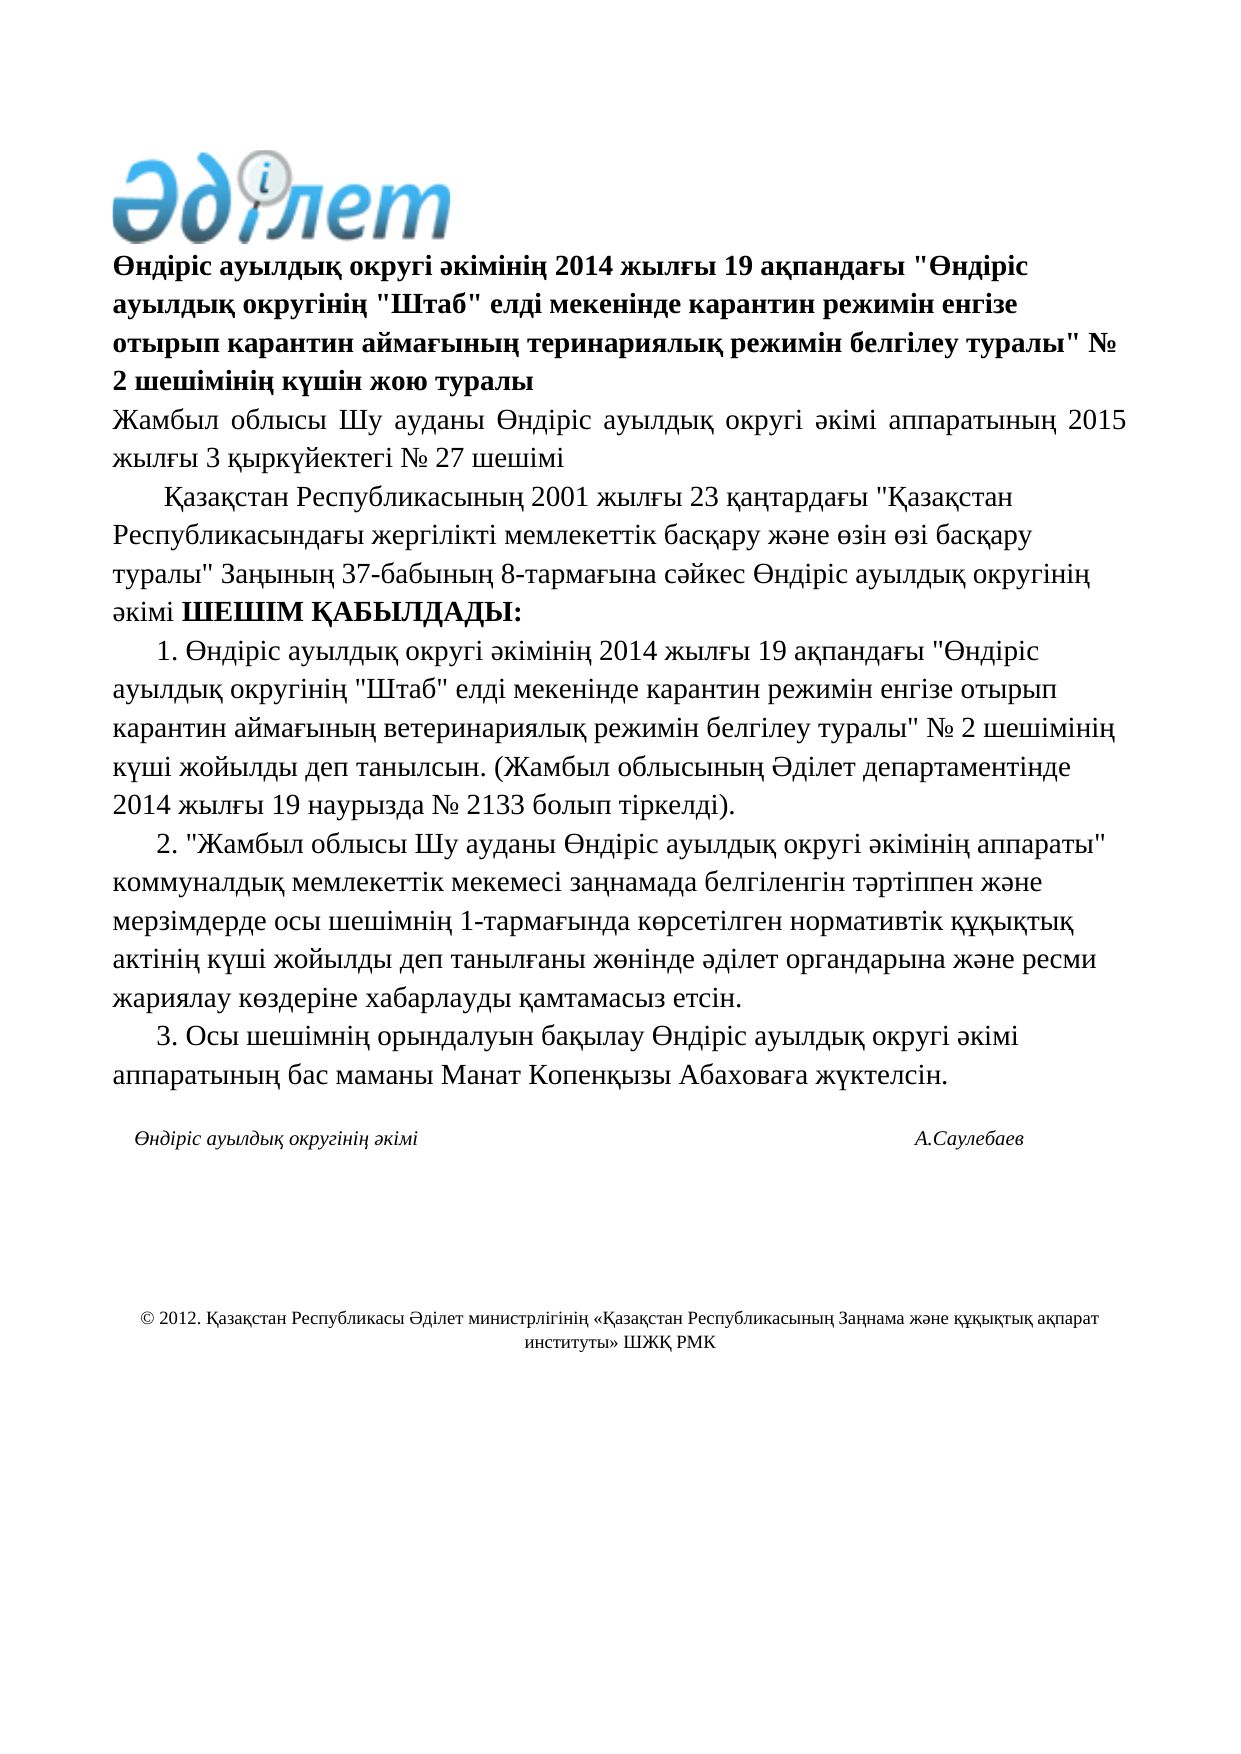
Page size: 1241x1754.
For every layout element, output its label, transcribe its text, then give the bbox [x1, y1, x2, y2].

picture [112, 150, 451, 244]
text © 2012. Қазақстан Республикасы Әділет министрлігінің «Қазақстан Республикасының Заңнама және құқықтық ақпарат институты» ШЖҚ РМК [112, 1307, 1128, 1353]
text Өндіріс ауылдық округі әкімінің 2014 жылғы 19 ақпандағы "Өндіріс ауылдық округінің "Штаб" елді мекенінде карантин режимін енгізе отырып карантин аймағының теринариялық режимін белгілеу туралы" № 2 шешімінің күшін жою туралы [112, 248, 1128, 397]
text Жамбыл облысы Шу ауданы Өндіріс ауылдық округі әкімі аппаратының 2015 жылғы 3 қыркүйектегі № 27 шешімі [112, 402, 1128, 474]
table_header А.Саулебаев [913, 1125, 1240, 1156]
table_header Өндіріс ауылдық округінің әкімі [101, 1125, 913, 1156]
text Қазақстан Республикасының 2001 жылғы 23 қаңтардағы "Қазақстан Республикасындағы жергілікті мемлекеттік басқару және өзін өзі басқару туралы" Заңының 37-бабының 8-тармағына сәйкес Өндіріс ауылдық округінің әкімі ШЕШІМ ҚАБЫЛДАДЫ: 1. Өндіріс ауылдық округі әкімінің 2014 жылғы 19 ақпандағы "Өндіріс ауылдық округінің "Штаб" елді мекенінде карантин режимін енгізе отырып карантин аймағының ветеринариялық режимін белгілеу туралы" № 2 шешімінің күші жойылды деп танылсын. (Жамбыл облысының Әділет департаментінде 2014 жылғы 19 наурызда № 2133 болып тіркелді). 2. "Жамбыл облысы Шу ауданы Өндіріс ауылдық округі әкімінің аппараты" коммуналдық мемлекеттік мекемесі заңнамада белгіленгін тәртіппен және мерзімдерде осы шешімнің 1-тармағында көрсетілген нормативтік құқықтық актінің күші жойылды деп танылғаны жөнінде әділет органдарына және ресми жариялау көздеріне хабарлауды қамтамасыз етсін. 3. Осы шешімнің орындалуын бақылау Өндіріс ауылдық округі әкімі аппаратының бас маманы Манат Копенқызы Абаховаға жүктелсін. [112, 479, 1128, 1121]
